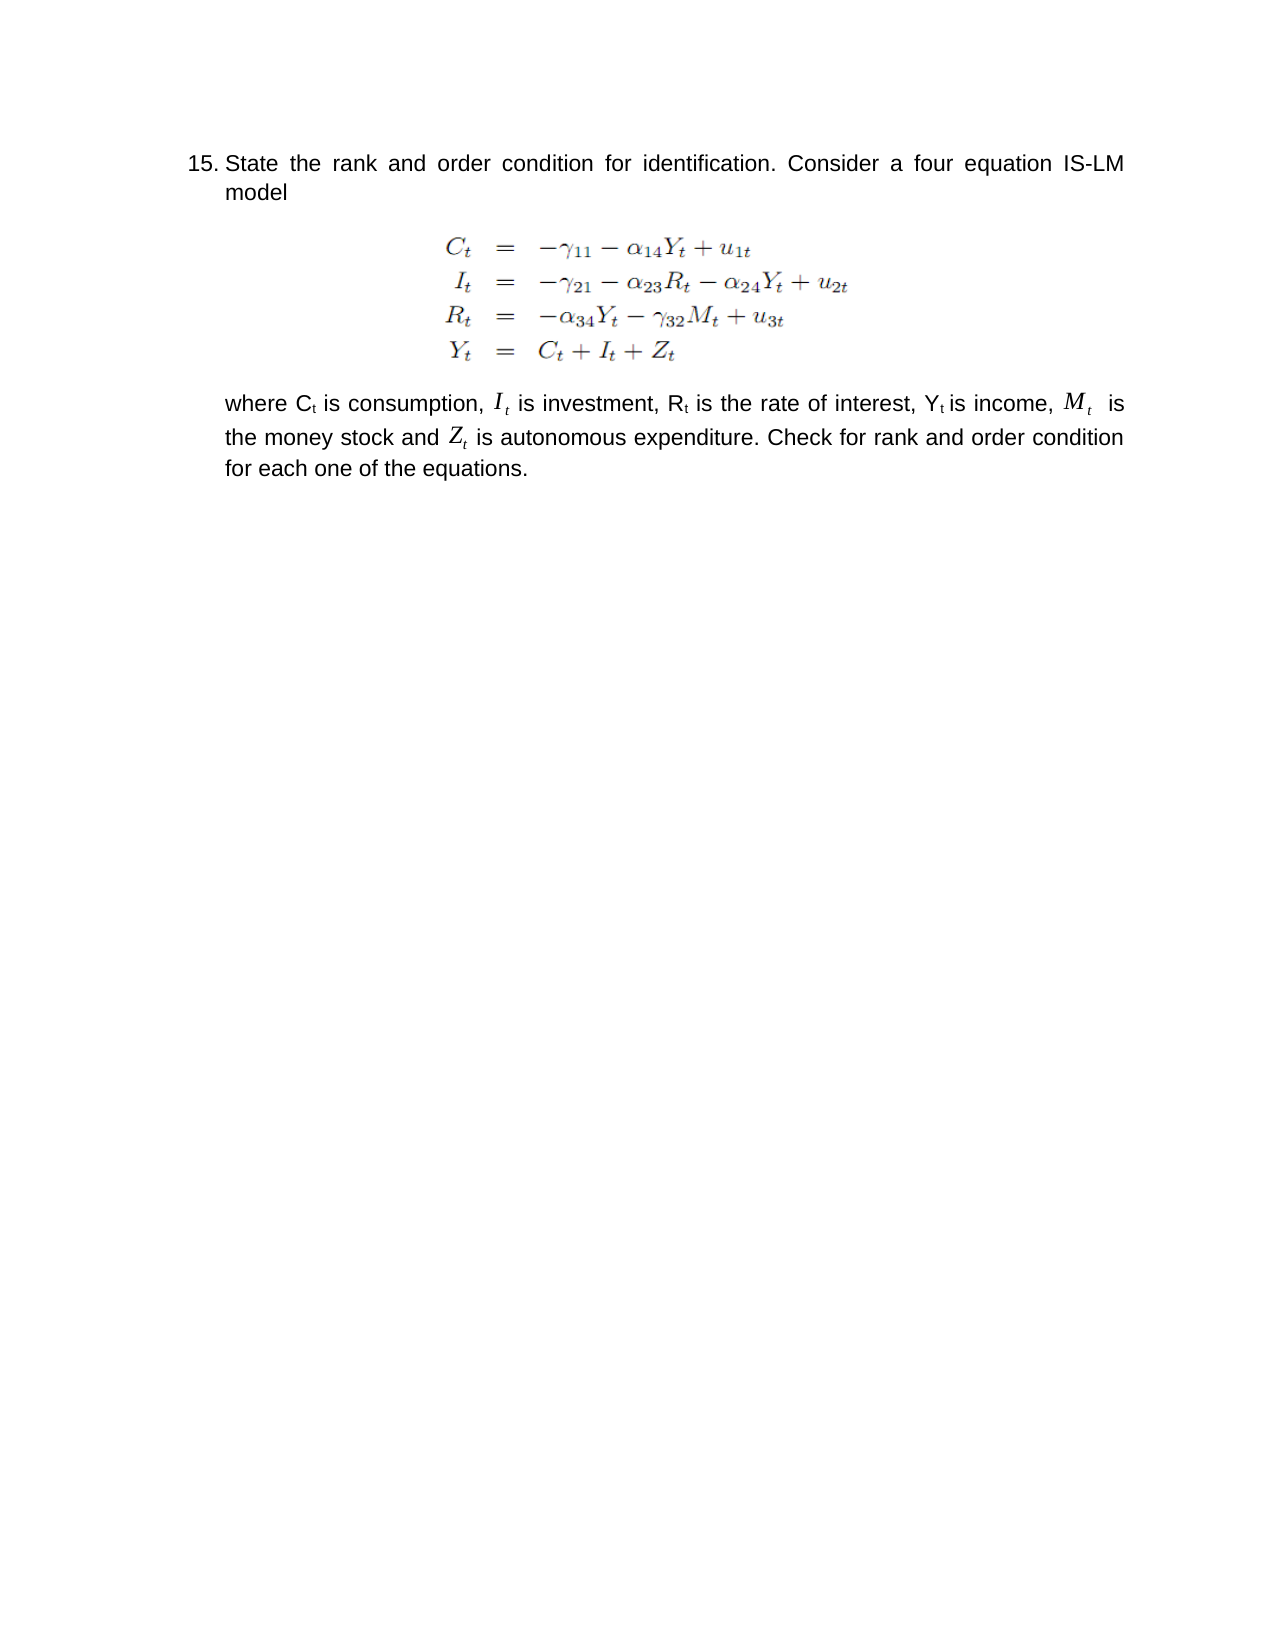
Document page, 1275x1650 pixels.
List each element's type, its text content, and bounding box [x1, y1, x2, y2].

picture [398, 223, 879, 369]
list State the rank and order condition for identification. Consider a four equation IS-LM model [187, 150, 1125, 205]
list where Ct is consumption, is investment, Rt is the rate of interest, Yt is income, is the money stock and is autonomous expenditure. Check for rank and order condition for each one of the equations. [225, 388, 1125, 481]
